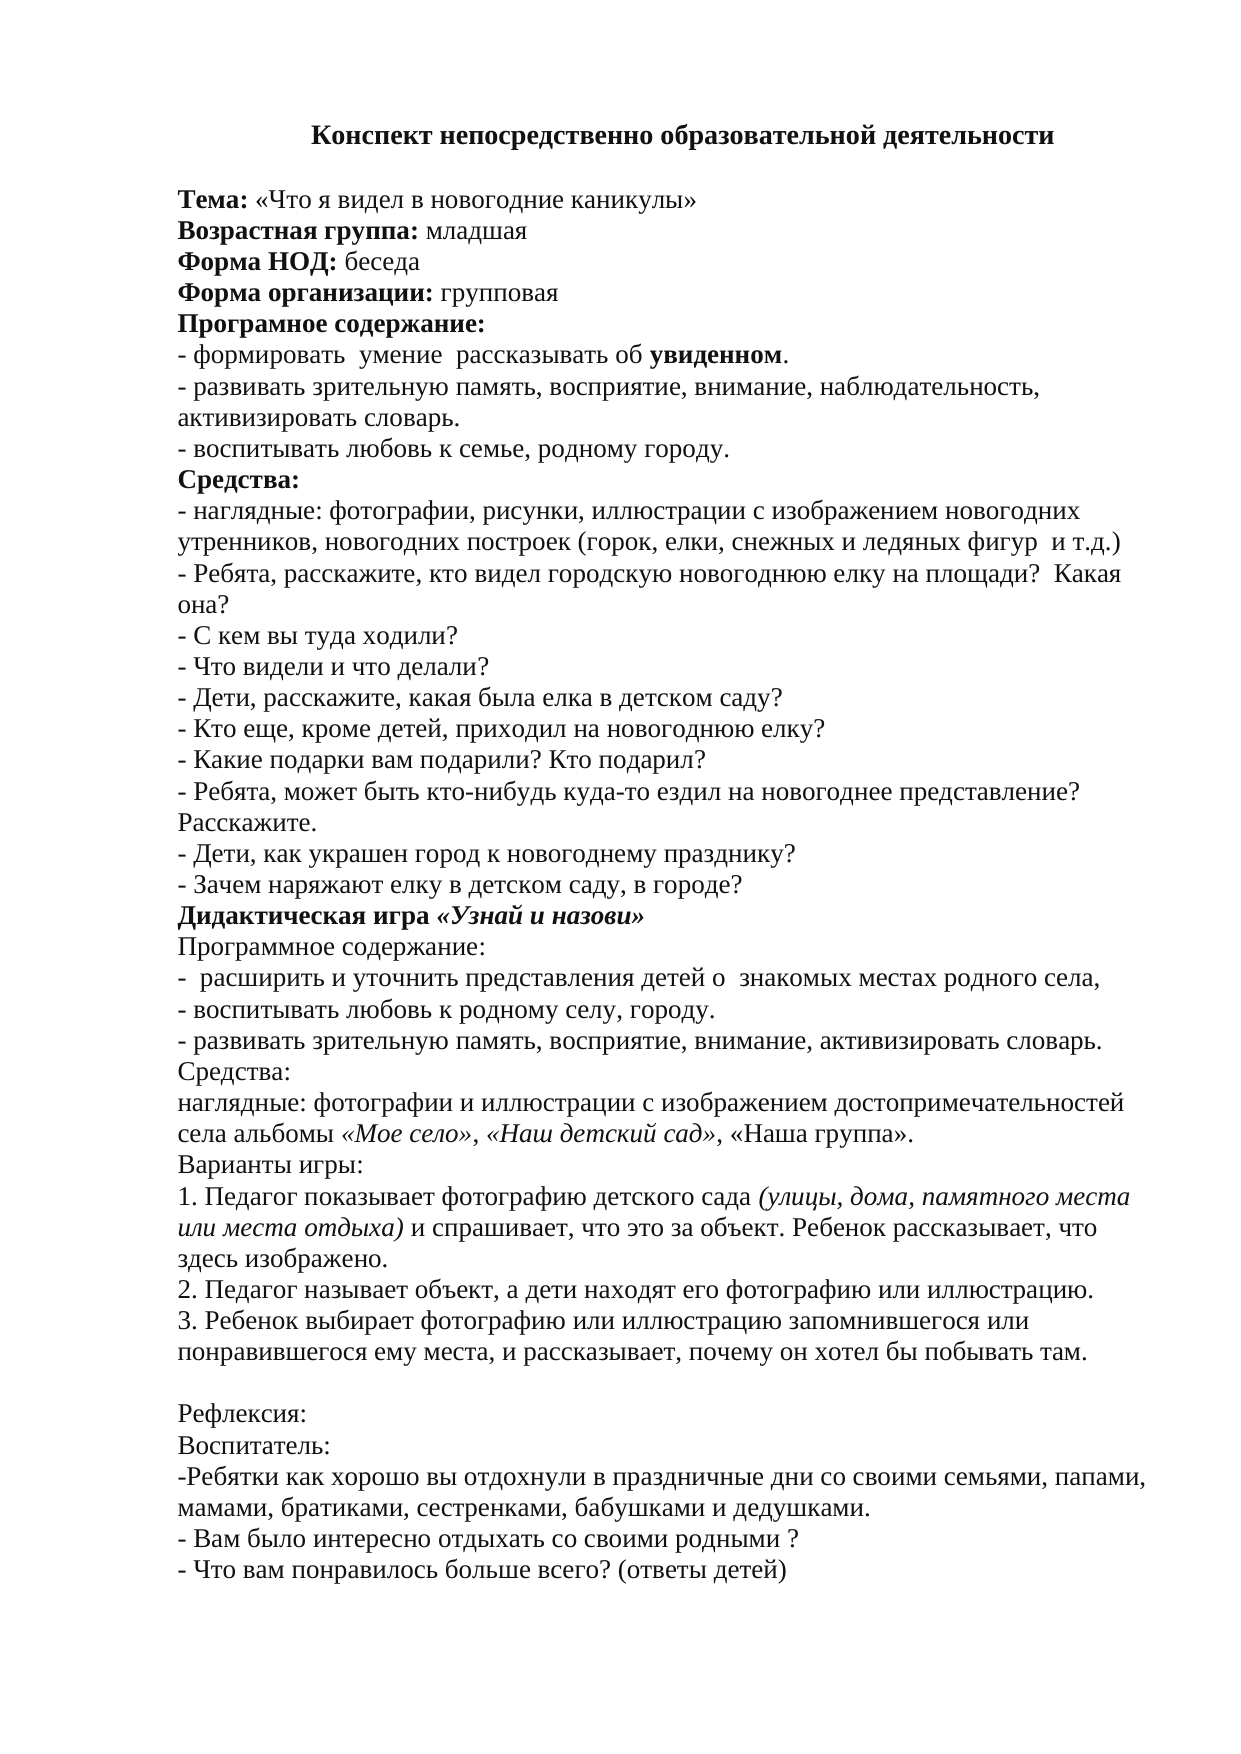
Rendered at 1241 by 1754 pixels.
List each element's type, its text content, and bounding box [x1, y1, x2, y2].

text - формировать умение рассказывать об увиденном. [177, 339, 1152, 370]
text - С кем вы туда ходили? [177, 619, 1152, 650]
text - Что видели и что делали? [177, 650, 1152, 681]
text Программное содержание: [177, 930, 1152, 962]
text Конспект непосредственно образовательной деятельности [177, 118, 1152, 151]
text Варианты игры: [177, 1148, 1152, 1179]
text - Что вам понравилось больше всего? (ответы детей) [177, 1553, 1152, 1584]
text Возрастная группа: младшая [177, 214, 1152, 245]
text Форма организации: групповая [177, 276, 1152, 307]
text - развивать зрительную память, восприятие, внимание, активизировать словарь. [177, 1024, 1152, 1055]
text - развивать зрительную память, восприятие, внимание, наблюдательность, активизировать словарь. [177, 370, 1152, 432]
text Воспитатель: [177, 1429, 1152, 1460]
text 2. Педагог называет объект, а дети находят его фотографию или иллюстрацию. [177, 1273, 1152, 1304]
text наглядные: фотографии и иллюстрации с изображением достопримечательностей села альбомы «Мое село», «Наш детский сад», «Наша группа». [177, 1086, 1152, 1148]
text Рефлексия: [177, 1398, 1152, 1429]
text - Кто еще, кроме детей, приходил на новогоднюю елку? [177, 712, 1152, 743]
text - воспитывать любовь к семье, родному городу. [177, 432, 1152, 463]
text -Ребятки как хорошо вы отдохнули в праздничные дни со своими семьями, папами, мамами, братиками, сестренками, бабушками и дедушками. [177, 1460, 1152, 1522]
text Тема: «Что я видел в новогодние каникулы» [177, 183, 1152, 214]
text Програмное содержание: [177, 307, 1152, 339]
text - Какие подарки вам подарили? Кто подарил? [177, 743, 1152, 775]
text - наглядные: фотографии, рисунки, иллюстрации с изображением новогодних утренников, новогодних построек (горок, елки, снежных и ледяных фигур и т.д.) [177, 494, 1152, 557]
text 1. Педагог показывает фотографию детского сада (улицы, дома, памятного места или места отдыха) и спрашивает, что это за объект. Ребенок рассказывает, что здесь изображено. [177, 1179, 1152, 1273]
text - воспитывать любовь к родному селу, городу. [177, 993, 1152, 1024]
text - расширить и уточнить представления детей о знакомых местах родного села, [177, 962, 1152, 993]
text Средства: [177, 463, 1152, 494]
text - Вам было интересно отдыхать со своими родными ? [177, 1522, 1152, 1553]
text - Дети, как украшен город к новогоднему празднику? [177, 837, 1152, 868]
text 3. Ребенок выбирает фотографию или иллюстрацию запомнившегося или понравившегося ему места, и рассказывает, почему он хотел бы побывать там. [177, 1304, 1152, 1366]
text - Зачем наряжают елку в детском саду, в городе? [177, 868, 1152, 899]
text - Ребята, расскажите, кто видел городскую новогоднюю елку на площади? Какая она? [177, 557, 1152, 619]
text - Ребята, может быть кто-нибудь куда-то ездил на новогоднее представление? Расскажите. [177, 775, 1152, 837]
text Средства: [177, 1055, 1152, 1086]
text - Дети, расскажите, какая была елка в детском саду? [177, 681, 1152, 712]
text Форма НОД: беседа [177, 245, 1152, 276]
text Дидактическая игра «Узнай и назови» [177, 899, 1152, 930]
